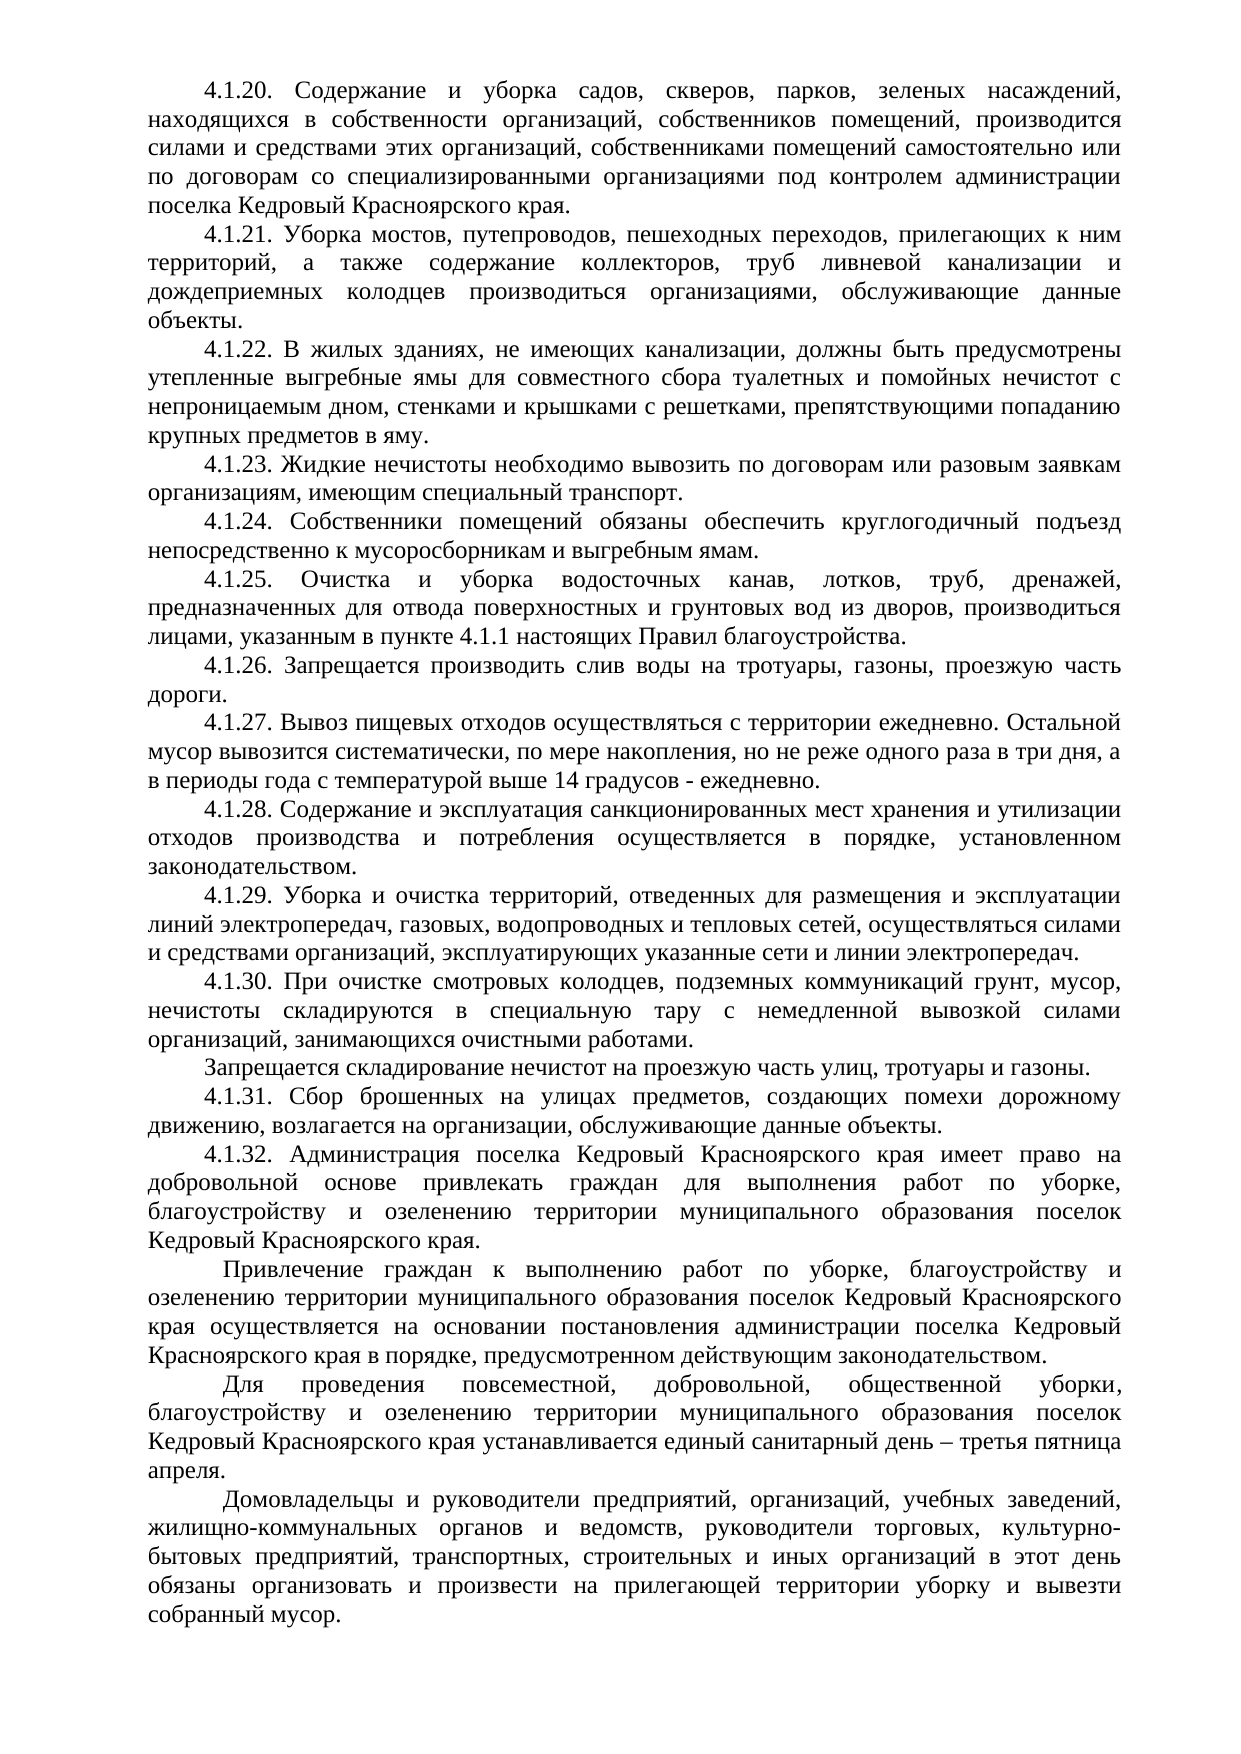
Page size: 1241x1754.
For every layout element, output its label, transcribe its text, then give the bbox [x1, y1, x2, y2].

text 4.1.29. Уборка и очистка территорий, отведенных для размещения и эксплуатации линий электропередач, газовых, водопроводных и тепловых сетей, осуществляться силами и средствами организаций, эксплуатирующих указанные сети и линии электропередач. [148, 880, 1122, 966]
text Для проведения повсеместной, добровольной, общественной уборки, благоустройству и озеленению территории муниципального образования поселок Кедровый Красноярского края устанавливается единый санитарный день – третья пятница апреля. [148, 1369, 1122, 1484]
text 4.1.25. Очистка и уборка водосточных канав, лотков, труб, дренажей, предназначенных для отвода поверхностных и грунтовых вод из дворов, производиться лицами, указанным в пункте 4.1.1 настоящих Правил благоустройства. [148, 564, 1122, 650]
text 4.1.32. Администрация поселка Кедровый Красноярского края имеет право на добровольной основе привлекать граждан для выполнения работ по уборке, благоустройству и озеленению территории муниципального образования поселок Кедровый Красноярского края. [148, 1139, 1122, 1254]
text 4.1.20. Содержание и уборка садов, скверов, парков, зеленых насаждений, находящихся в собственности организаций, собственников помещений, производится силами и средствами этих организаций, собственниками помещений самостоятельно или по договорам со специализированными организациями под контролем администрации поселка Кедровый Красноярского края. [148, 75, 1122, 219]
text 4.1.31. Сбор брошенных на улицах предметов, создающих помехи дорожному движению, возлагается на организации, обслуживающие данные объекты. [148, 1081, 1122, 1139]
text 4.1.27. Вывоз пищевых отходов осуществляться с территории ежедневно. Остальной мусор вывозится систематически, по мере накопления, но не реже одного раза в три дня, а в периоды года с температурой выше 14 градусов - ежедневно. [148, 707, 1122, 794]
text Привлечение граждан к выполнению работ по уборке, благоустройству и озеленению территории муниципального образования поселок Кедровый Красноярского края осуществляется на основании постановления администрации поселка Кедровый Красноярского края в порядке, предусмотренном действующим законодательством. [148, 1254, 1122, 1369]
text 4.1.22. В жилых зданиях, не имеющих канализации, должны быть предусмотрены утепленные выгребные ямы для совместного сбора туалетных и помойных нечистот с непроницаемым дном, стенками и крышками с решетками, препятствующими попаданию крупных предметов в яму. [148, 334, 1122, 449]
text 4.1.21. Уборка мостов, путепроводов, пешеходных переходов, прилегающих к ним территорий, а также содержание коллекторов, труб ливневой канализации и дождеприемных колодцев производиться организациями, обслуживающие данные объекты. [148, 219, 1122, 334]
text Запрещается складирование нечистот на проезжую часть улиц, тротуары и газоны. [148, 1052, 1122, 1081]
text Домовладельцы и руководители предприятий, организаций, учебных заведений, жилищно-коммунальных органов и ведомств, руководители торговых, культурно-бытовых предприятий, транспортных, строительных и иных организаций в этот день обязаны организовать и произвести на прилегающей территории уборку и вывезти собранный мусор. [148, 1484, 1122, 1627]
text 4.1.24. Собственники помещений обязаны обеспечить круглогодичный подъезд непосредственно к мусоросборникам и выгребным ямам. [148, 506, 1122, 564]
text 4.1.30. При очистке смотровых колодцев, подземных коммуникаций грунт, мусор, нечистоты складируются в специальную тару с немедленной вывозкой силами организаций, занимающихся очистными работами. [148, 966, 1122, 1052]
text 4.1.26. Запрещается производить слив воды на тротуары, газоны, проезжую часть дороги. [148, 650, 1122, 707]
text 4.1.28. Содержание и эксплуатация санкционированных мест хранения и утилизации отходов производства и потребления осуществляется в порядке, установленном законодательством. [148, 794, 1122, 880]
text 4.1.23. Жидкие нечистоты необходимо вывозить по договорам или разовым заявкам организациям, имеющим специальный транспорт. [148, 449, 1122, 506]
